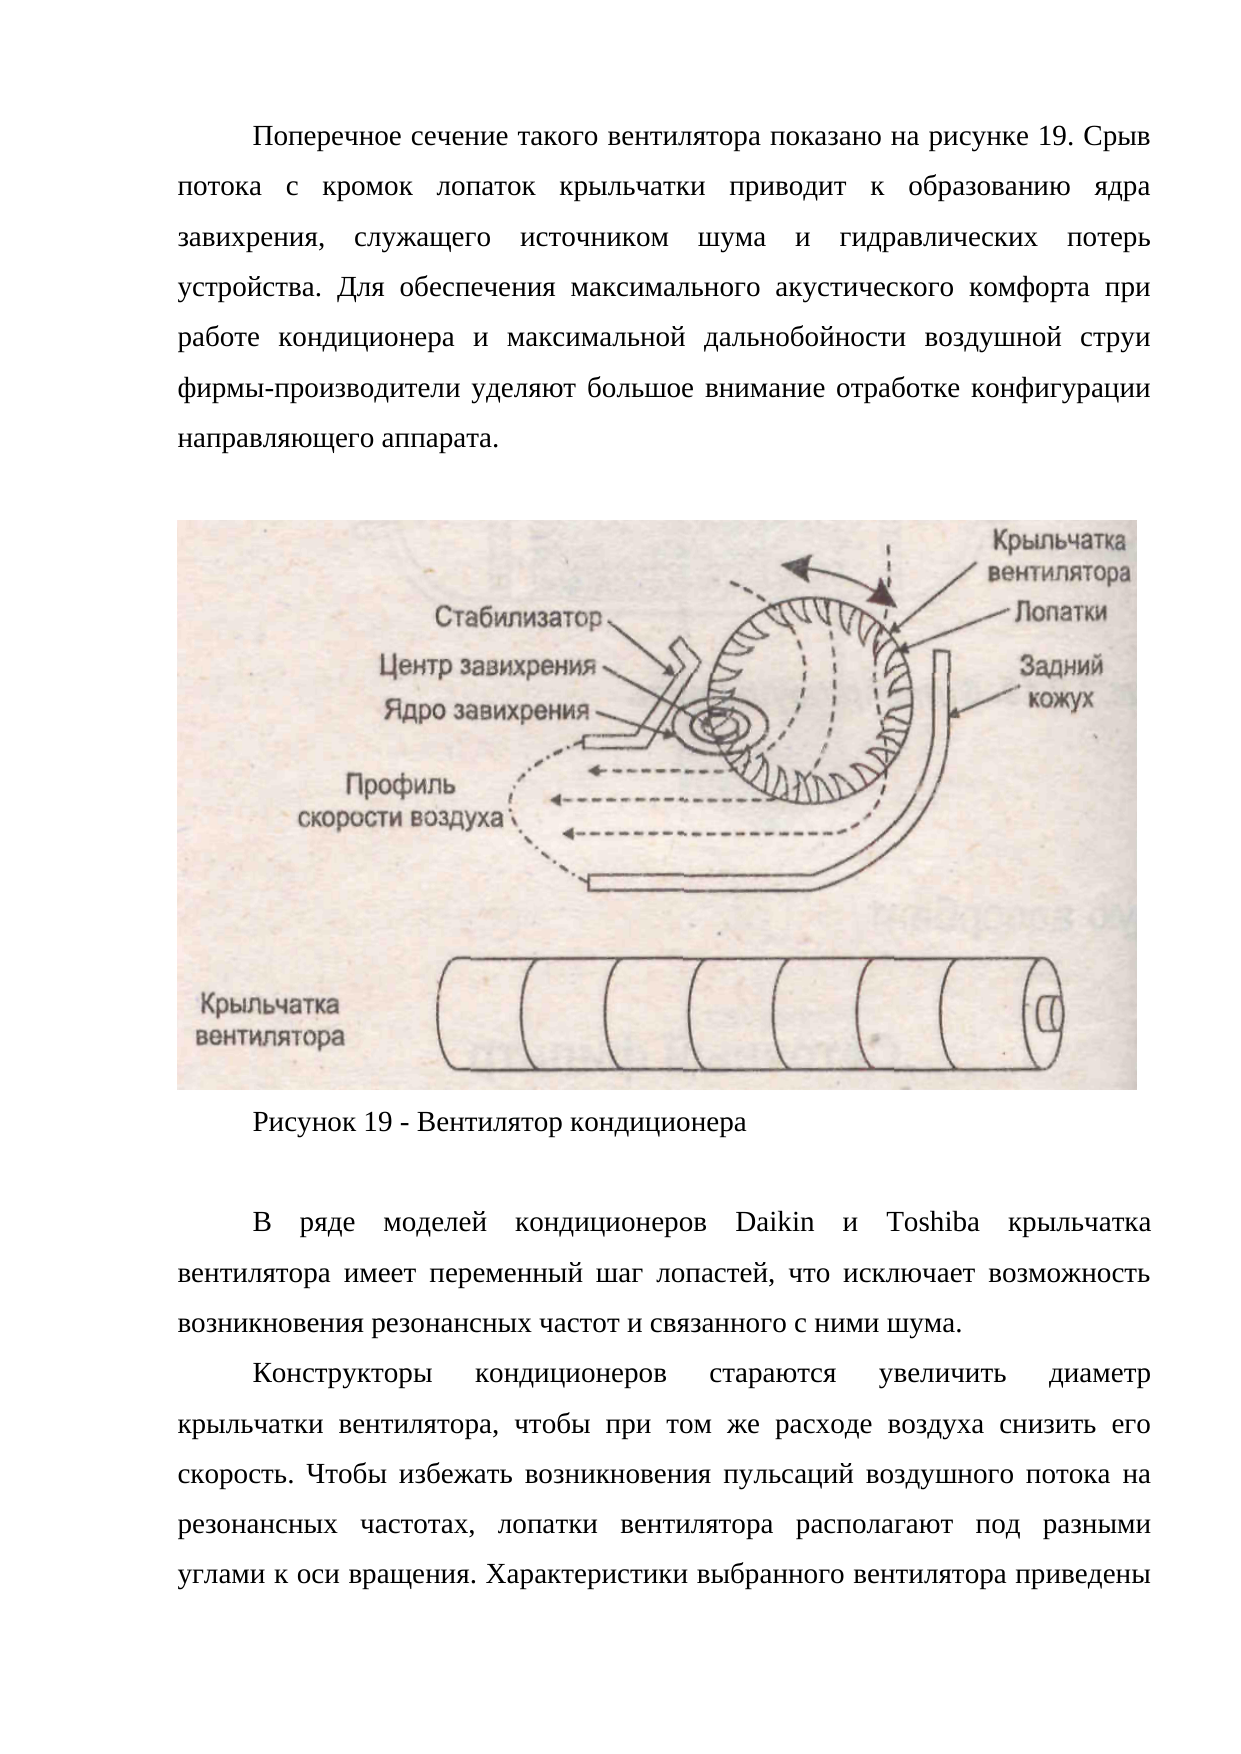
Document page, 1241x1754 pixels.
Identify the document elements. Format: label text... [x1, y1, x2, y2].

picture [177, 520, 1137, 1090]
text Поперечное сечение такого вентилятора показано на рисунке 19. Срыв потока с кромок лопаток крыльчатки приводит к образованию ядра завихрения, служащего источником шума и гидравлических потерь устройства. Для обеспечения максимального акустического комфорта при работе кондиционера и максимальной дальнобойности воздушной струи фирмы-производители уделяют большое внимание отработке конфигурации направляющего аппарата. [177, 118, 1152, 453]
text В ряде моделей кондиционеров Daikin и Toshiba крыльчатка вентилятора имеет переменный шаг лопастей, что исключает возможность возникновения резонансных частот и связанного с ними шума. [177, 1204, 1152, 1339]
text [177, 1355, 1152, 1590]
text Рисунок 19 - Вентилятор кондиционера [177, 1104, 1152, 1137]
